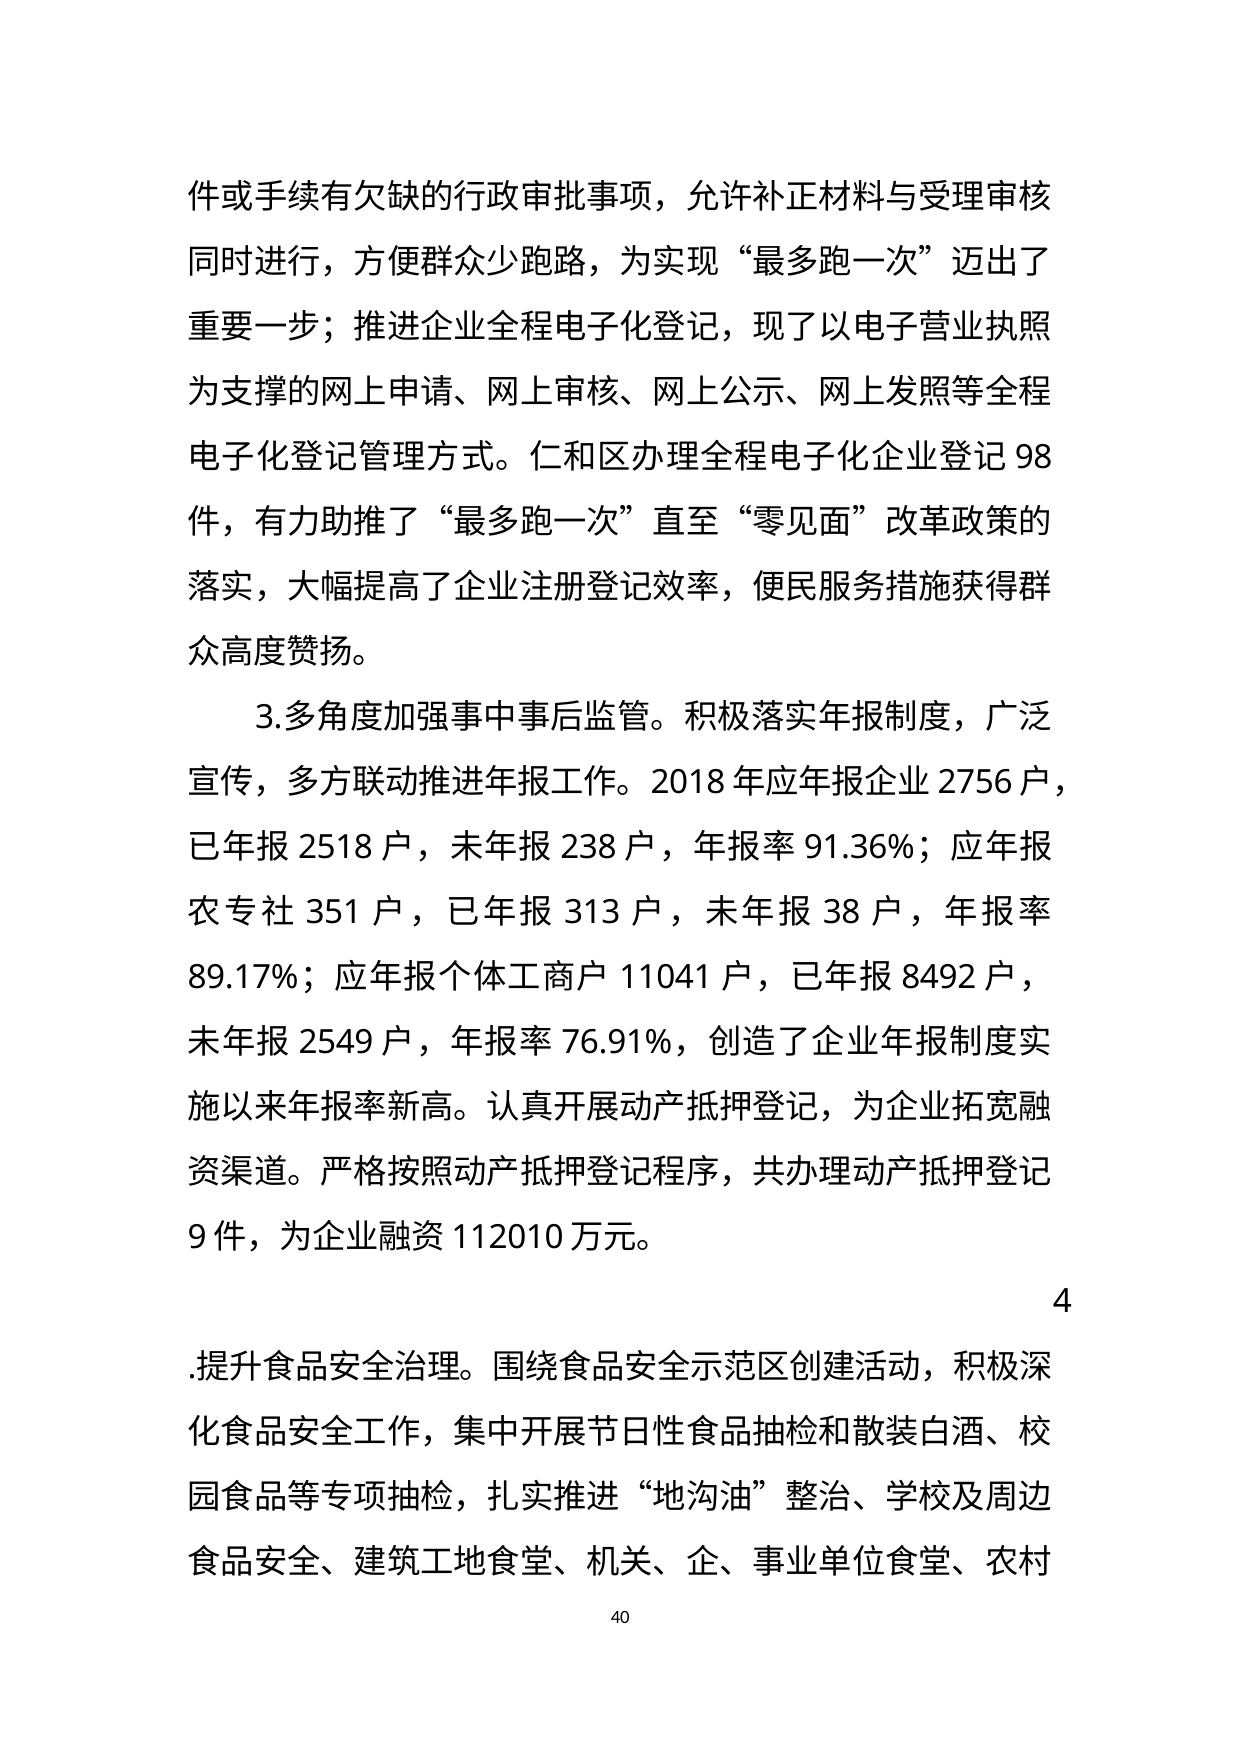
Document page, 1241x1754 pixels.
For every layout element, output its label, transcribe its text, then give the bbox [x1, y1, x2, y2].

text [187, 162, 1053, 682]
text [187, 1267, 1053, 1592]
text 3.多角度加强事中事后监管。积极落实年报制度，广泛宣传，多方联动推进年报工作。2018年应年报企业2756户，已年报2518户，未年报238户，年报率91.36%；应年报农专社351户，已年报313户，未年报38户，年报率89.17%；应年报个体工商户11041户，已年报8492户，未年报2549户，年报率76.91%，创造了企业年报制度实施以来年报率新高。认真开展动产抵押登记，为企业拓宽融资渠道。严格按照动产抵押登记程序，共办理动产抵押登记9件，为企业融资 112010万元。 [187, 682, 1053, 1267]
